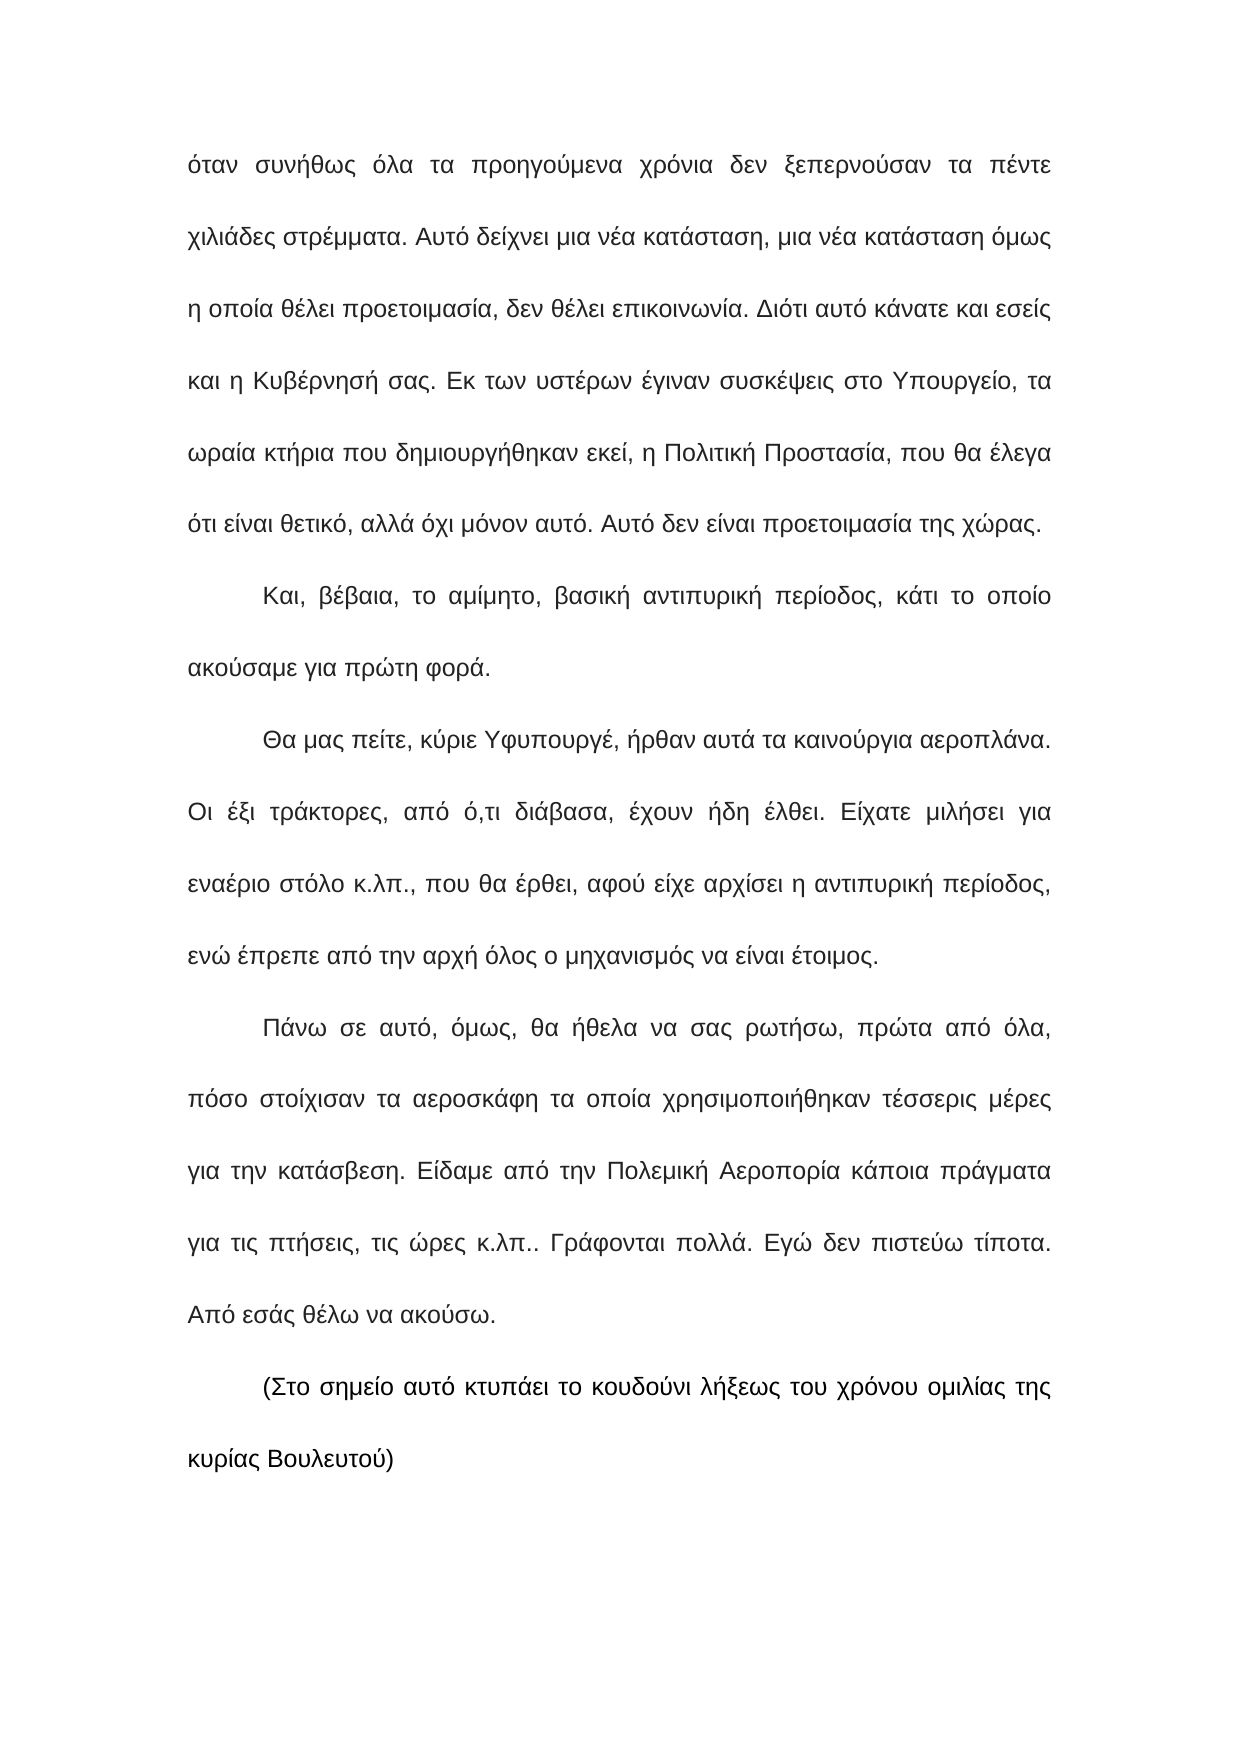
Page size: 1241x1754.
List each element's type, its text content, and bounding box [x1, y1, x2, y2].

text Και, βέβαια, το αμίμητο, βασική αντιπυρική περίοδος, κάτι το οποίο ακούσαμε για πρώτη φορά. [187, 581, 1053, 682]
text Θα μας πείτε, κύριε Υφυπουργέ, ήρθαν αυτά τα καινούργια αεροπλάνα. Οι έξι τράκτορες, από ό,τι διάβασα, έχουν ήδη έλθει. Είχατε μιλήσει για εναέριο στόλο κ.λπ., που θα έρθει, αφού είχε αρχίσει η αντιπυρική περίοδος, ενώ έπρεπε από την αρχή όλος ο μηχανισμός να είναι έτοιμος. [187, 725, 1053, 969]
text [187, 150, 1053, 538]
text (Στο σημείο αυτό κτυπάει το κουδούνι λήξεως του χρόνου ομιλίας της κυρίας Βουλευτού) [187, 1372, 1053, 1472]
text Πάνω σε αυτό, όμως, θα ήθελα να σας ρωτήσω, πρώτα από όλα, πόσο στοίχισαν τα αεροσκάφη τα οποία χρησιμοποιήθηκαν τέσσερις μέρες για την κατάσβεση. Είδαμε από την Πολεμική Αεροπορία κάποια πράγματα για τις πτήσεις, τις ώρες κ.λπ.. Γράφονται πολλά. Εγώ δεν πιστεύω τίποτα. Από εσάς θέλω να ακούσω. [187, 1012, 1053, 1329]
